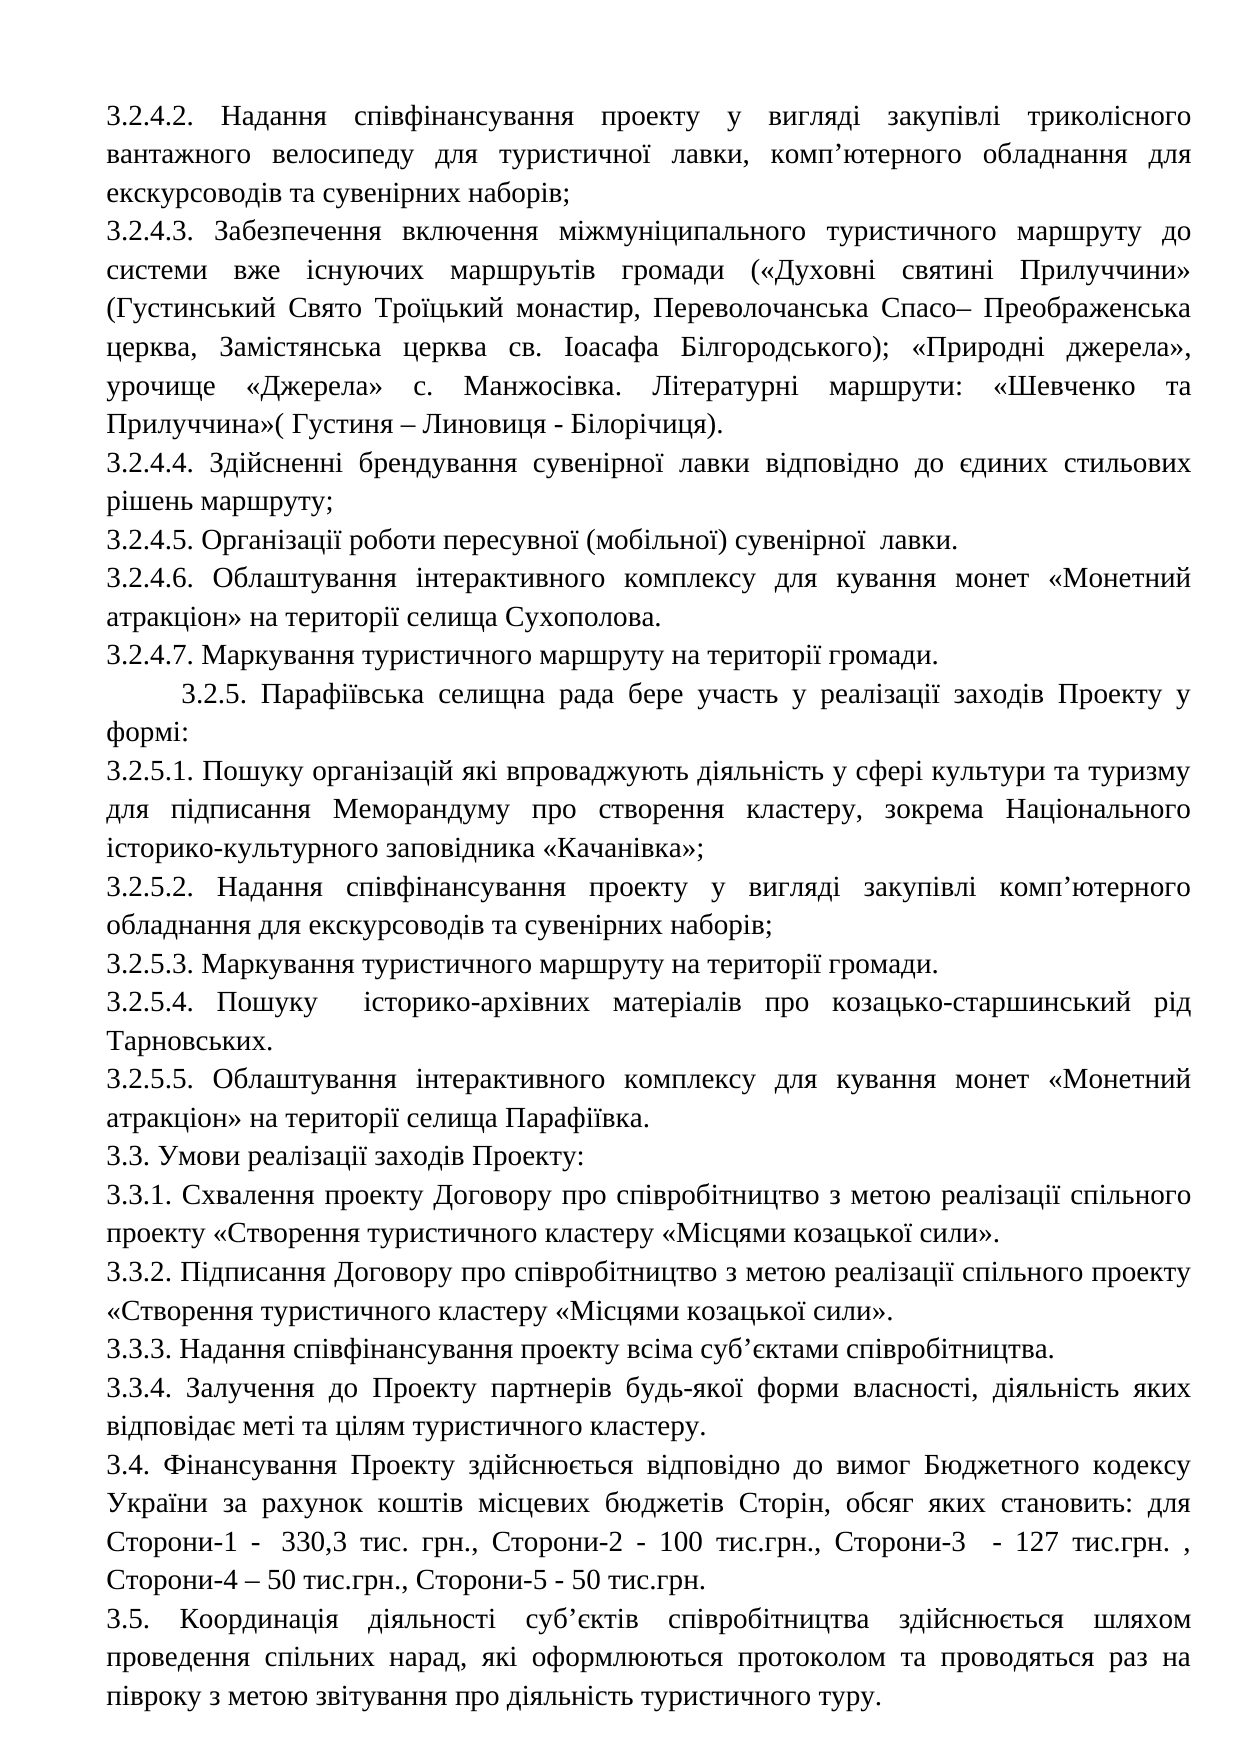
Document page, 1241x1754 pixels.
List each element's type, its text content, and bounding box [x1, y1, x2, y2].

text 3.4. Фінансування Проекту здійснюється відповідно до вимог Бюджетного кодексу України за рахунок коштів місцевих бюджетів Сторін, обсяг яких становить: для Сторони-1 - 330,3 тис. грн., Сторони-2 - 100 тис.грн., Сторони-3 - 127 тис.грн. , Сторони-4 – 50 тис.грн., Сторони-5 - 50 тис.грн. [106, 1447, 1192, 1596]
text 3.3.4. Залучення до Проекту партнерів будь-якої форми власності, діяльність яких відповідає меті та цілям туристичного кластеру. [106, 1370, 1192, 1442]
text 3.2.5.1. Пошуку організацій які впроваджують діяльність у сфері культури та туризму для підписання Меморандуму про створення кластеру, зокрема Національного історико-культурного заповідника «Качанівка»; [106, 753, 1192, 864]
text 3.2.4.2. Надання співфінансування проекту у вигляді закупівлі триколісного вантажного велосипеду для туристичної лавки, комп’ютерного обладнання для екскурсоводів та сувенірних наборів; [106, 98, 1192, 208]
text 3.3.3. Надання співфінансування проекту всіма суб’єктами співробітництва. [106, 1331, 1192, 1365]
text 3.2.5.2. Надання співфінансування проекту у вигляді закупівлі комп’ютерного обладнання для екскурсоводів та сувенірних наборів; [106, 869, 1192, 941]
text 3.2.4.4. Здійсненні брендування сувенірної лавки відповідно до єдиних стильових рішень маршруту; [106, 445, 1192, 517]
text 3.2.4.5. Організації роботи пересувної (мобільної) сувенірної лавки. [106, 522, 1192, 555]
text 3.2.5.5. Облаштування інтерактивного комплексу для кування монет «Монетний атракціон» на території селища Парафіївка. [106, 1061, 1192, 1133]
text 3.2.5.4. Пошуку історико-архівних матеріалів про козацько-старшинський рід Тарновських. [106, 984, 1192, 1056]
text 3.2.5. Парафіївська селищна рада бере участь у реалізації заходів Проекту у формі: [106, 676, 1192, 748]
text 3.2.4.3. Забезпечення включення міжмуніципального туристичного маршруту до системи вже існуючих маршруьтів громади («Духовні святині Прилуччини» (Густинський Свято Троїцький монастир, Переволочанська Спасо– Преображенська церква, Замістянська церква св. Іоасафа Білгородського); «Природні джерела», урочище «Джерела» с. Манжосівка. Літературні маршрути: «Шевченко та Прилуччина»( Густиня – Линовиця - Білорічиця). [106, 213, 1192, 440]
text 3.3. Умови реалізації заходів Проекту: [106, 1138, 1192, 1172]
text 3.2.5.3. Маркування туристичного маршруту на території громади. [106, 946, 1192, 979]
text 3.2.4.6. Облаштування інтерактивного комплексу для кування монет «Монетний атракціон» на території селища Сухополова. [106, 560, 1192, 632]
text 3.3.1. Схвалення проекту Договору про співробітництво з метою реалізації спільного проекту «Створення туристичного кластеру «Місцями козацької сили». [106, 1177, 1192, 1249]
text 3.2.4.7. Маркування туристичного маршруту на території громади. [106, 637, 1192, 671]
text 3.3.2. Підписання Договору про співробітництво з метою реалізації спільного проекту «Створення туристичного кластеру «Місцями козацької сили». [106, 1254, 1192, 1326]
text 3.5. Координація діяльності суб’єктів співробітництва здійснюється шляхом проведення спільних нарад, які оформлюються протоколом та проводяться раз на півроку з метою звітування про діяльність туристичного туру. [106, 1601, 1192, 1712]
